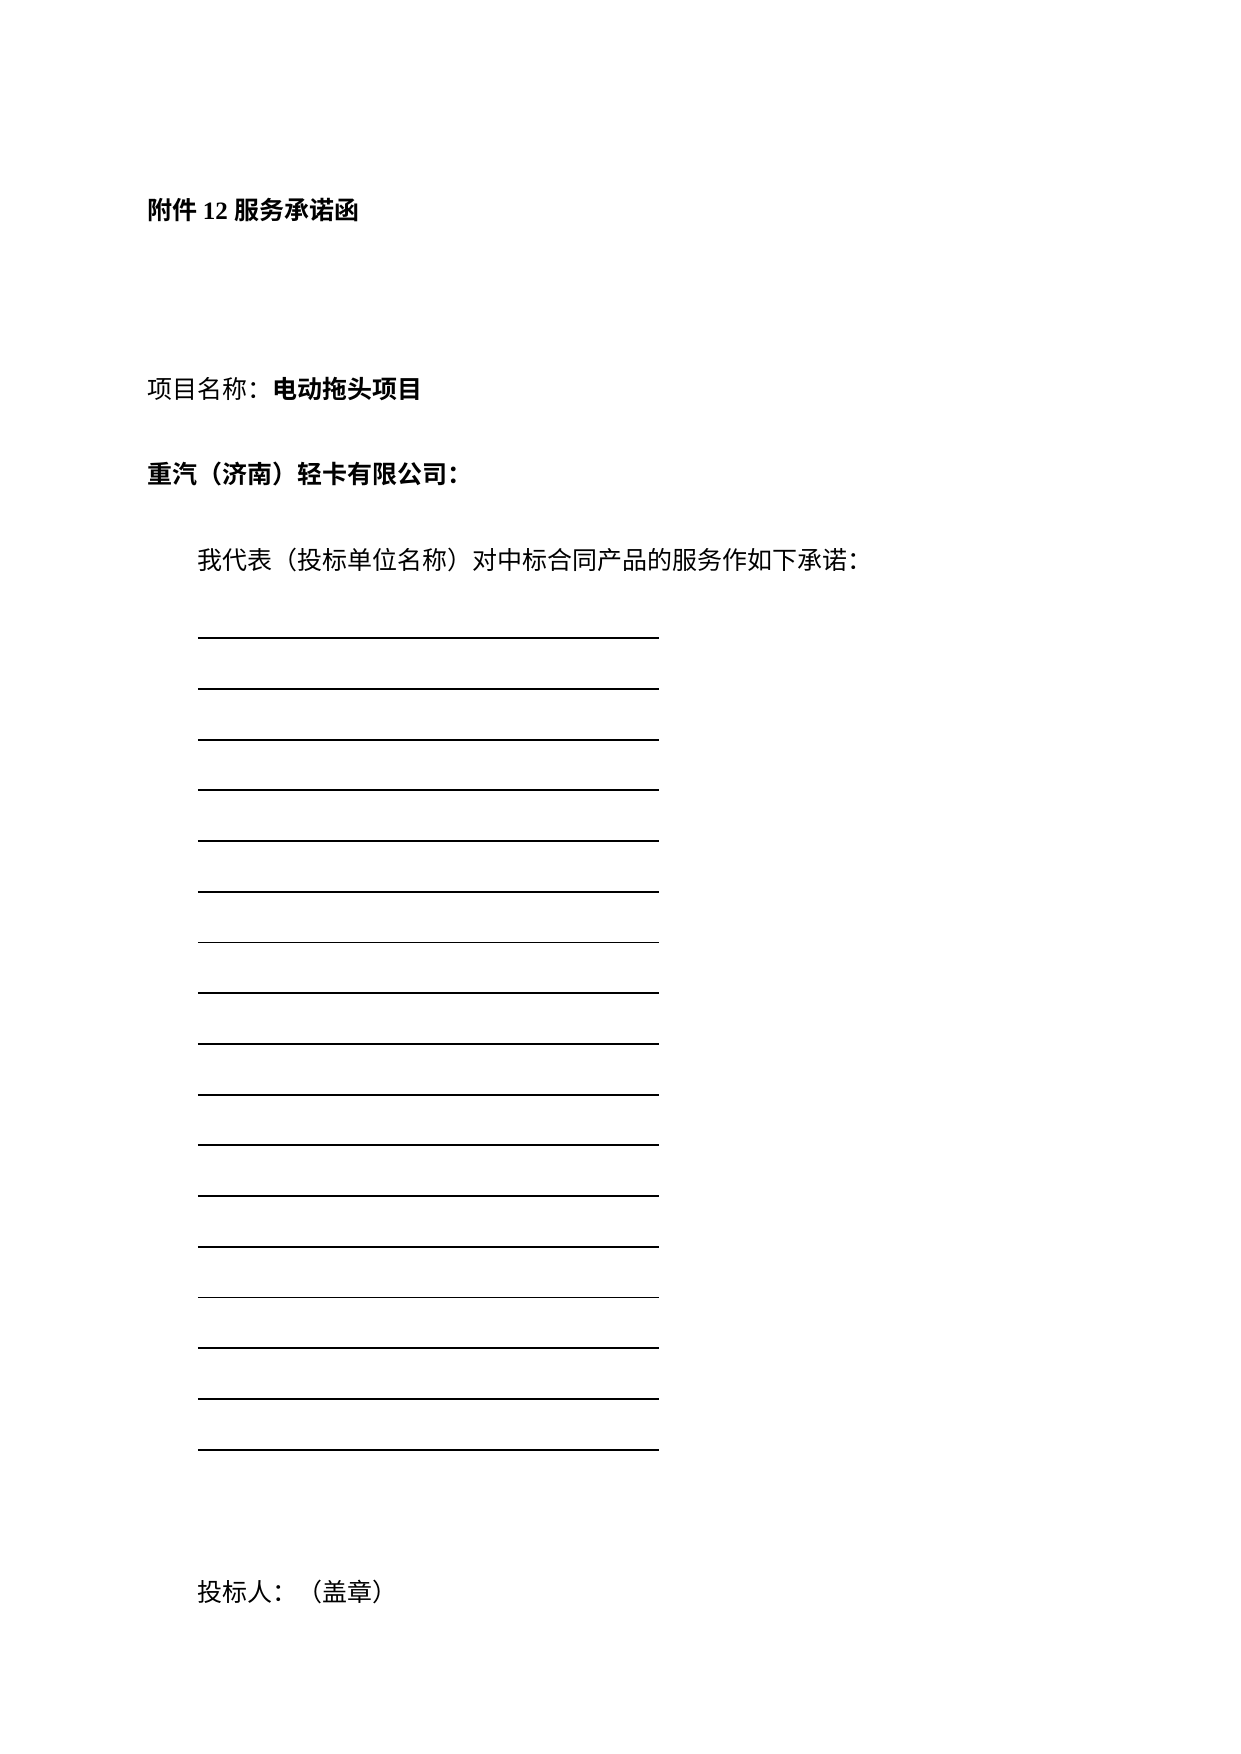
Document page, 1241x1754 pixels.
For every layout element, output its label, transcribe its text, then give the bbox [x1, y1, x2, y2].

text 附件12 服务承诺函 [148, 175, 1093, 242]
text 投标人：（盖章） [148, 1557, 1093, 1625]
text 我代表（投标单位名称）对中标合同产品的服务作如下承诺： [148, 525, 1093, 592]
text 项目名称：电动拖头项目 [148, 353, 1093, 421]
text 重汽（济南）轻卡有限公司： [148, 439, 1093, 507]
